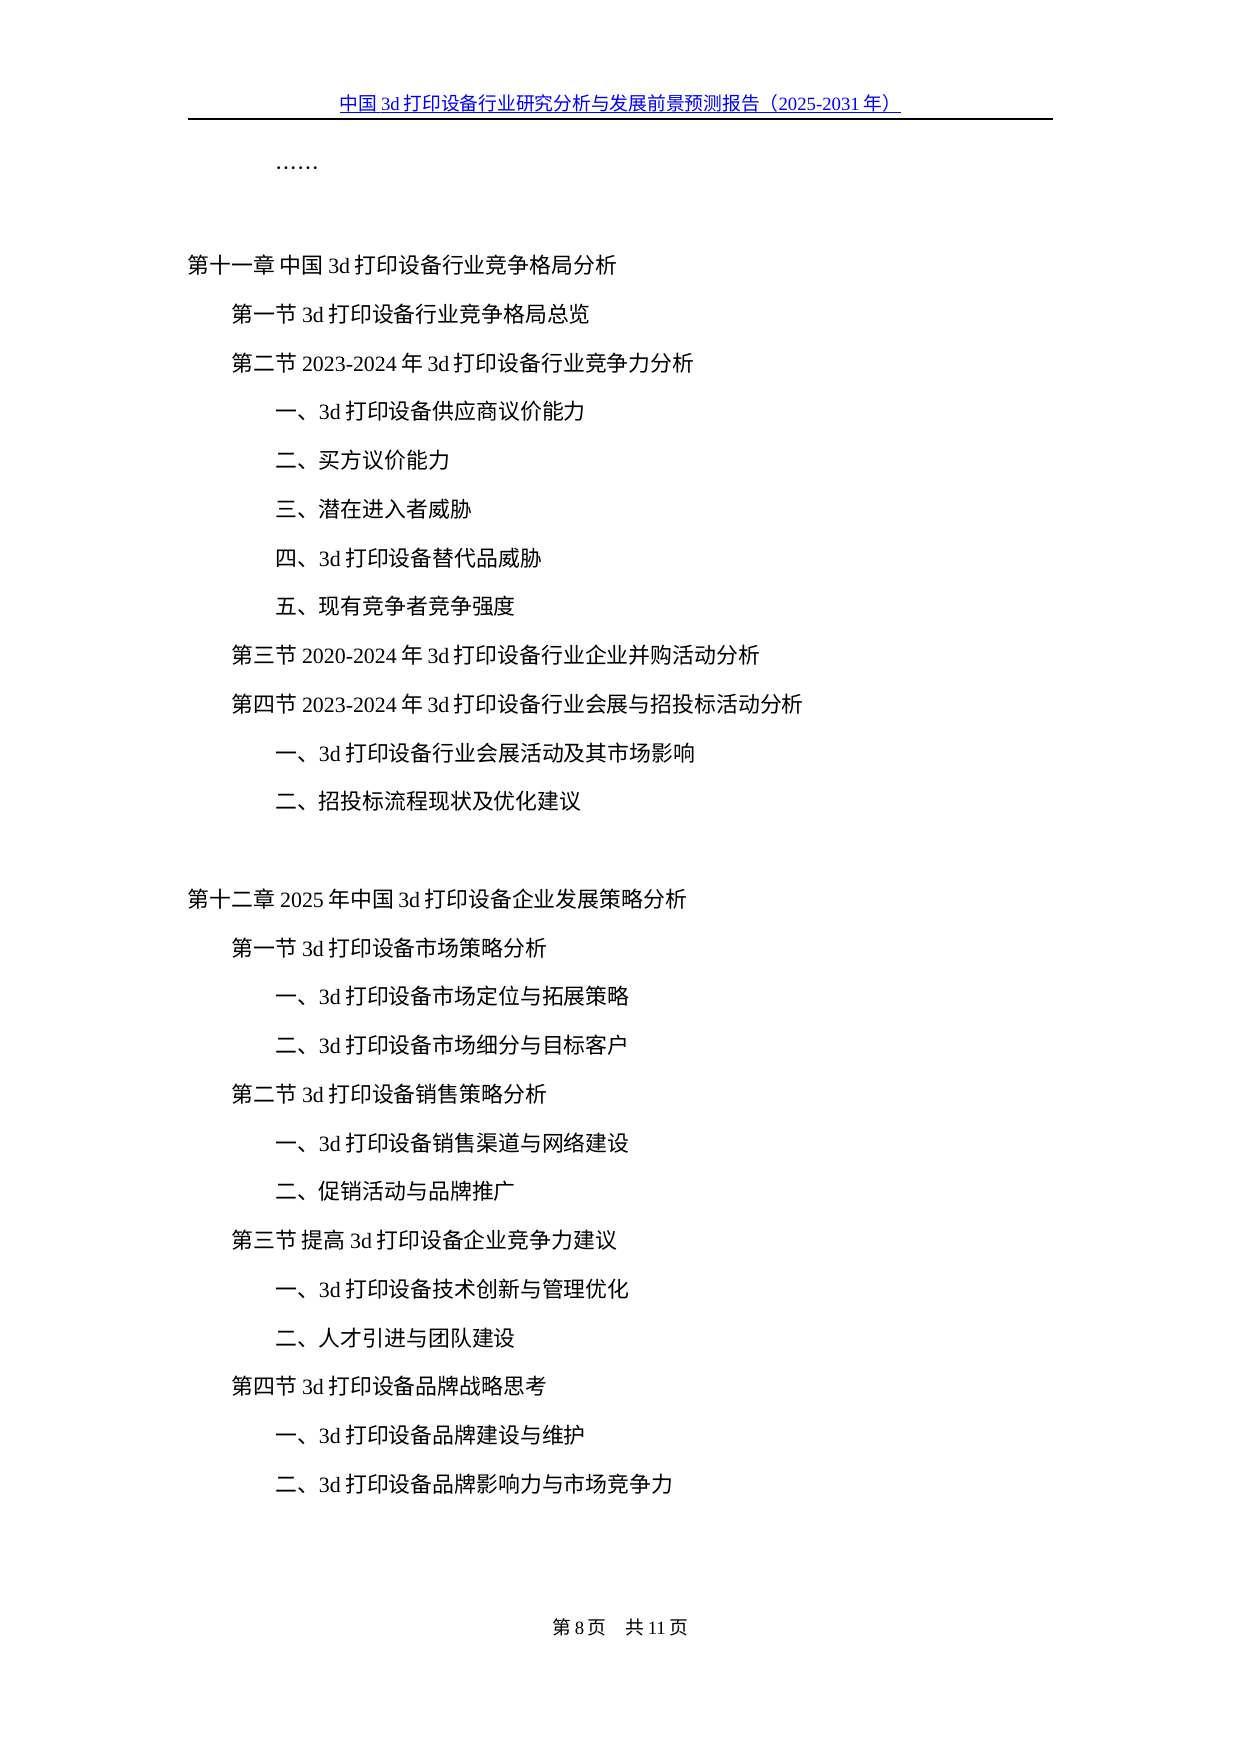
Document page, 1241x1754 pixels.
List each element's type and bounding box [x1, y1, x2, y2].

text [187, 150, 1053, 1499]
